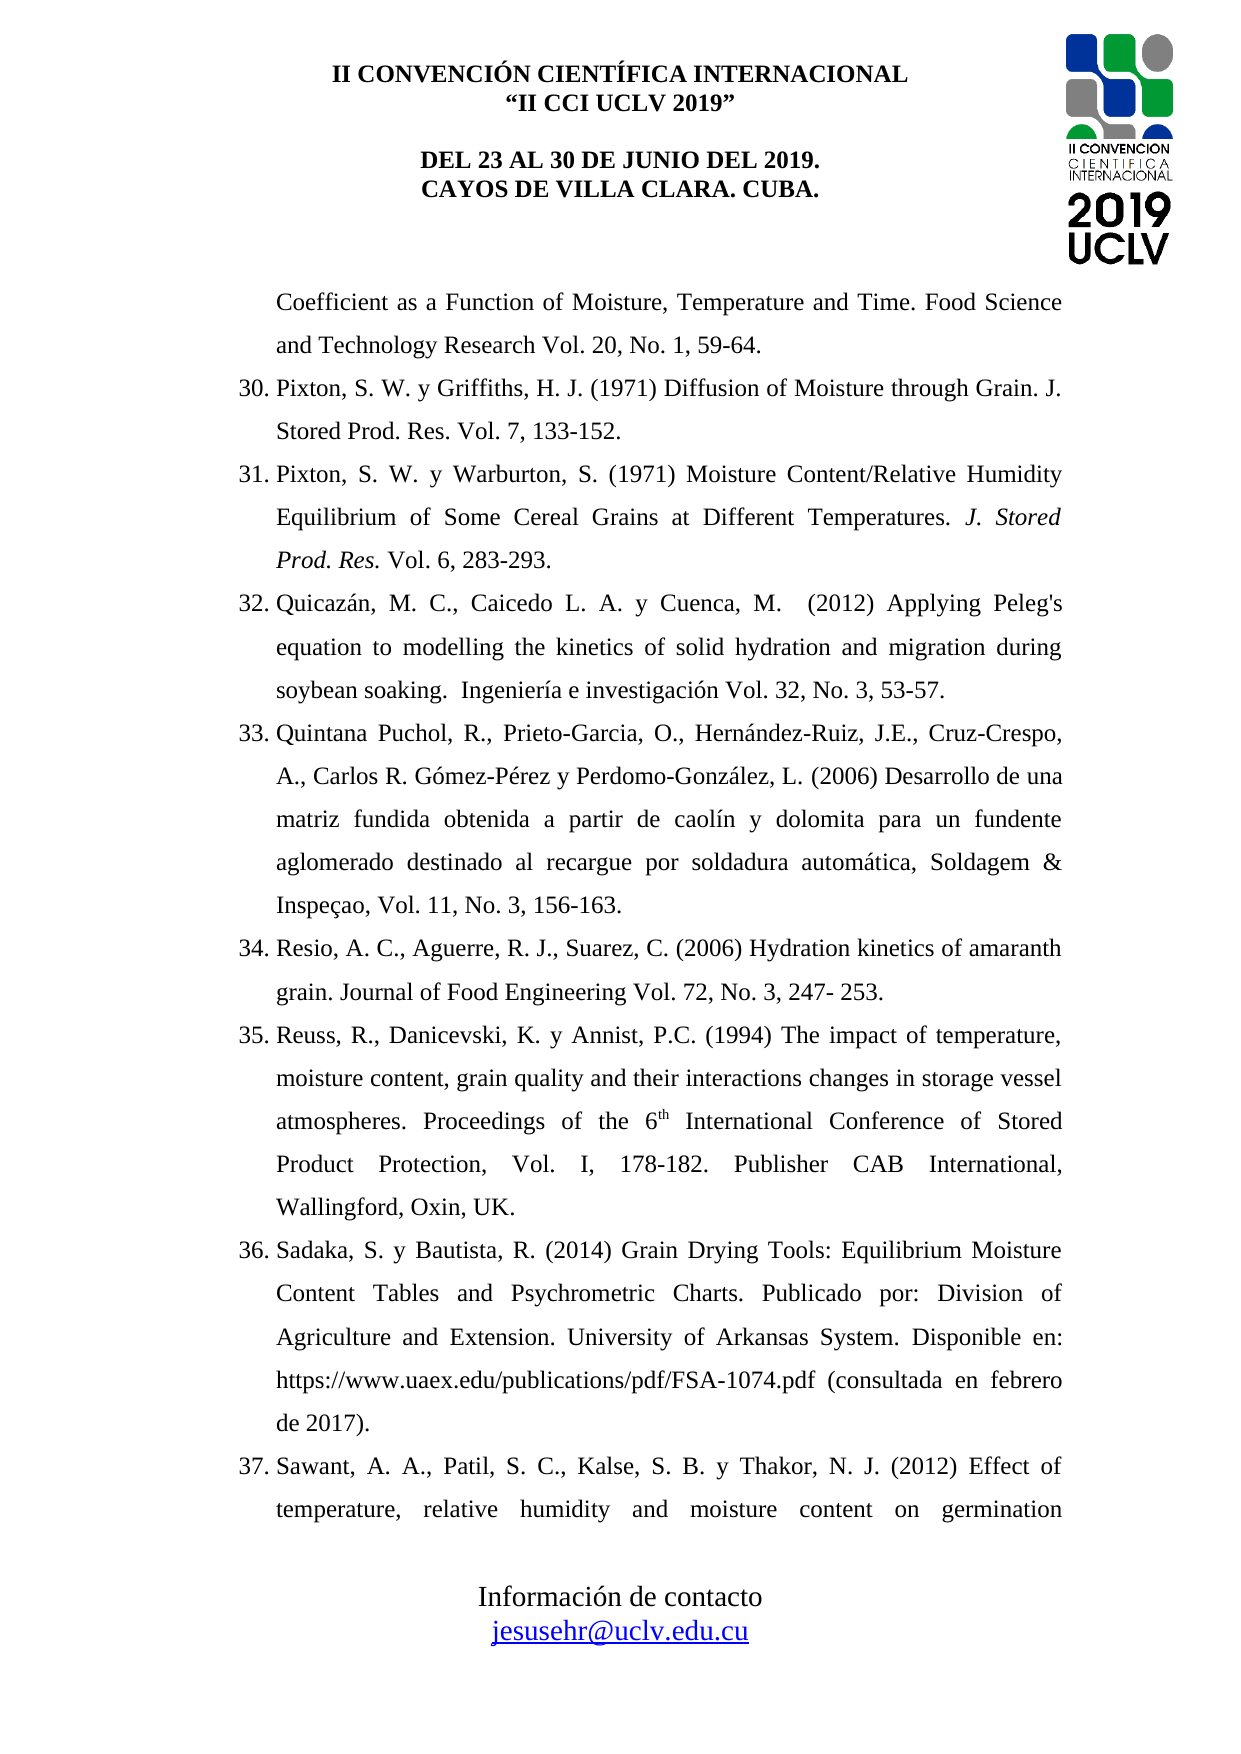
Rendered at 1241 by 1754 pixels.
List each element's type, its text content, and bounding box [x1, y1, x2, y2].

picture [1061, 31, 1182, 274]
list Pixton, S. W. y Griffiths, H. J. (1971) Diffusion of Moisture through Grain. J. Stored Prod. Res. Vol. 7, 133-152. [238, 373, 1063, 445]
list Quicazán, M. C., Caicedo L. A. y Cuenca, M. (2012) Applying Peleg's equation to modelling the kinetics of solid hydration and migration during soybean soaking. Ingeniería e investigación Vol. 32, No. 3, 53-57. [238, 588, 1063, 703]
list Resio, A. C., Aguerre, R. J., Suarez, C. (2006) Hydration kinetics of amaranth grain. Journal of Food Engineering Vol. 72, No. 3, 247- 253. [238, 933, 1063, 1005]
list Reuss, R., Danicevski, K. y Annist, P.C. (1994) The impact of temperature, moisture content, grain quality and their interactions changes in storage vessel atmospheres. Proceedings of the 6th International Conference of Stored Product Protection, Vol. I, 178-182. Publisher CAB International, Wallingford, Oxin, UK. [238, 1020, 1063, 1221]
list Quintana Puchol, R., Prieto-Garcia, O., Hernández-Ruiz, J.E., Cruz-Crespo, A., Carlos R. Gómez-Pérez y Perdomo-González, L. (2006) Desarrollo de una matriz fundida obtenida a partir de caolín y dolomita para un fundente aglomerado destinado al recargue por soldadura automática, Soldagem & Inspeçao, Vol. 11, No. 3, 156-163. [238, 718, 1063, 919]
list Sadaka, S. y Bautista, R. (2014) Grain Drying Tools: Equilibrium Moisture Content Tables and Psychrometric Charts. Publicado por: Division of Agriculture and Extension. University of Arkansas System. Disponible en: https://www.uaex.edu/publications/pdf/FSA-1074.pdf (consultada en febrero de 2017). [238, 1235, 1063, 1437]
list Pixton, S. W. y Warburton, S. (1971) Moisture Content/Relative Humidity Equilibrium of Some Cereal Grains at Different Temperatures. J. Stored Prod. Res. Vol. 6, 283-293. [238, 459, 1063, 574]
